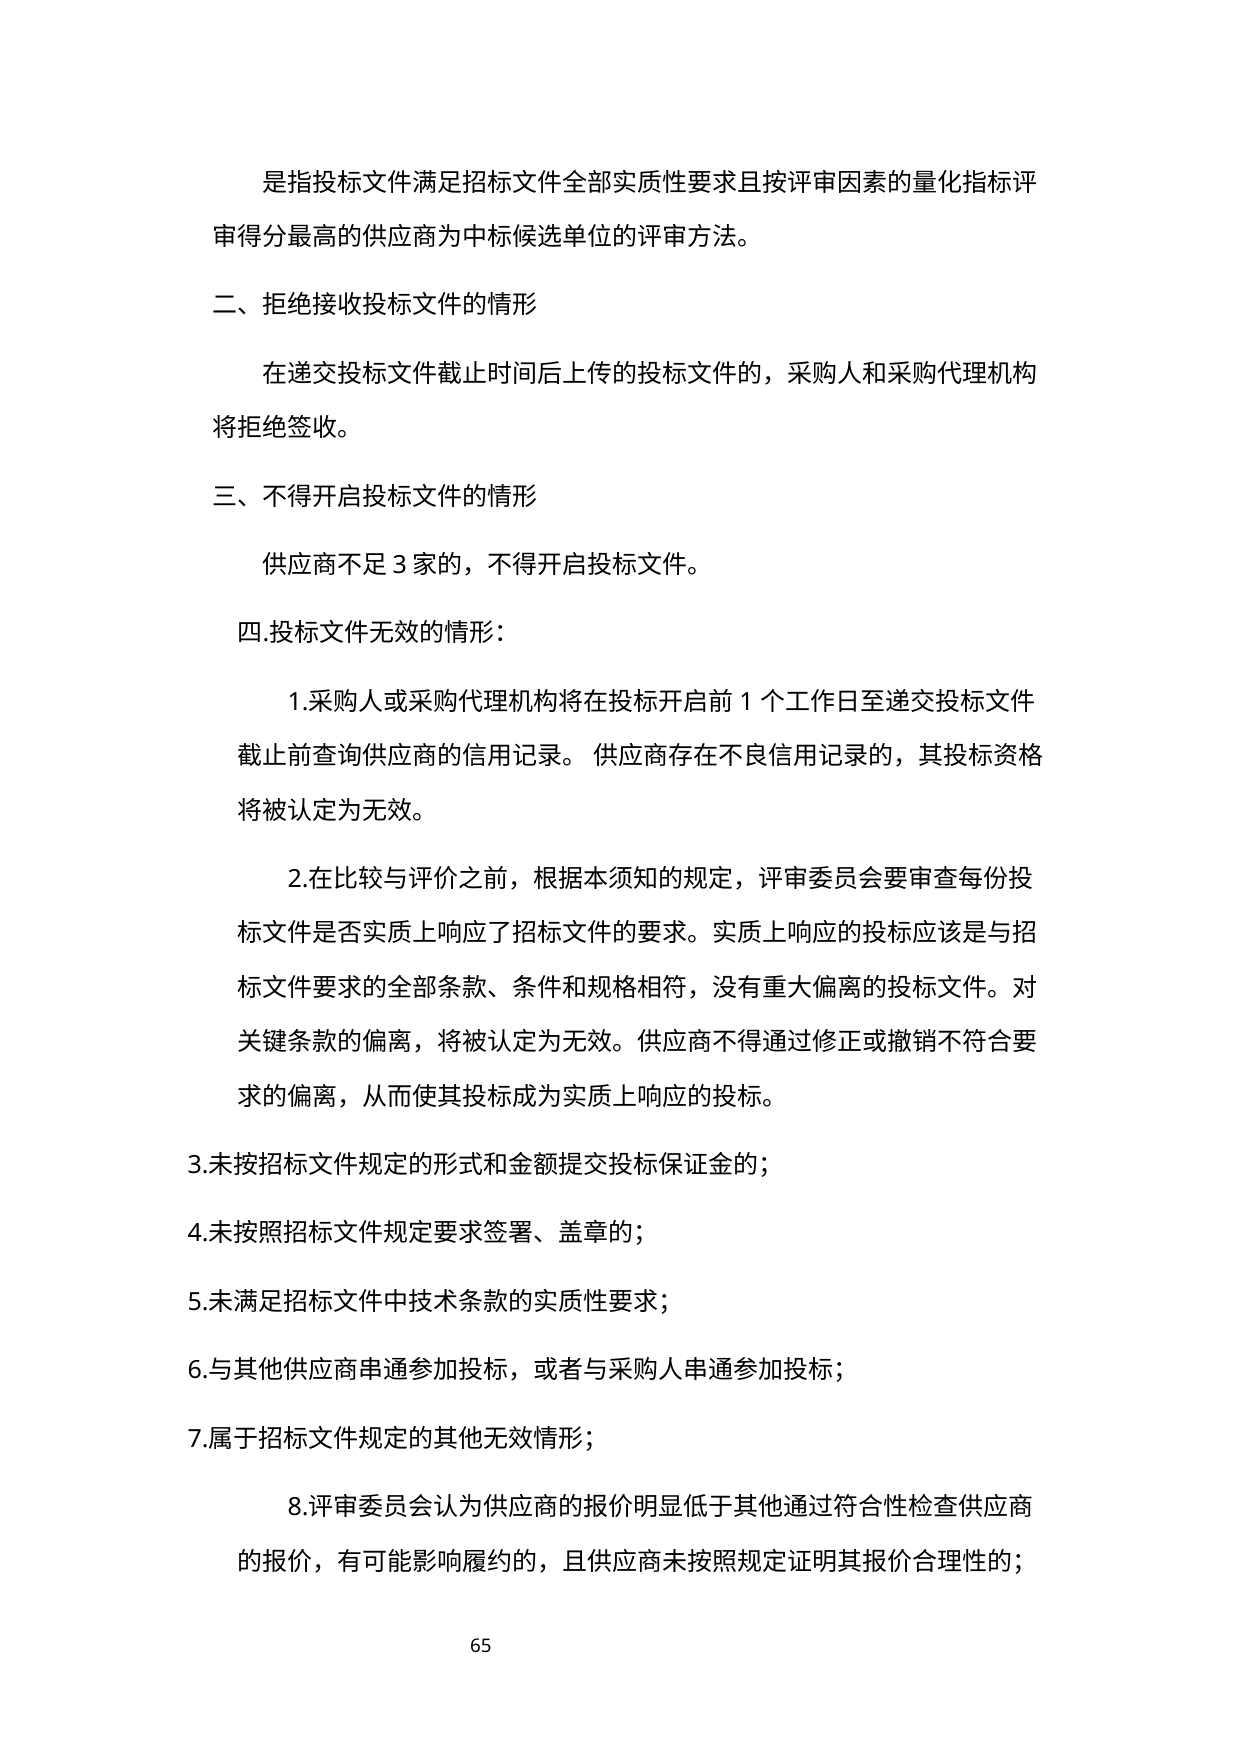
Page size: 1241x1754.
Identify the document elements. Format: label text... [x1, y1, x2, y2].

list 6.与其他供应商串通参加投标，或者与采购人串通参加投标； [187, 1350, 1053, 1386]
list 1.采购人或采购代理机构将在投标开启前 1 个工作日至递交投标文件截止前查询供应商的信用记录。 供应商存在不良信用记录的，其投标资格将被认定为无效。 [237, 681, 1053, 826]
list 在递交投标文件截止时间后上传的投标文件的，采购人和采购代理机构将拒绝签收。 [212, 353, 1053, 444]
list 7.属于招标文件规定的其他无效情形； [187, 1418, 1053, 1454]
list 三、不得开启投标文件的情形 [187, 476, 1053, 512]
list 4.未按照招标文件规定要求签署、盖章的； [187, 1213, 1053, 1249]
list 二、拒绝接收投标文件的情形 [187, 285, 1053, 321]
list 8.评审委员会认为供应商的报价明显低于其他通过符合性检查供应商的报价，有可能影响履约的，且供应商未按照规定证明其报价合理性的； [237, 1487, 1053, 1577]
list 2.在比较与评价之前，根据本须知的规定，评审委员会要审查每份投标文件是否实质上响应了招标文件的要求。实质上响应的投标应该是与招标文件要求的全部条款、条件和规格相符，没有重大偏离的投标文件。对关键条款的偏离，将被认定为无效。供应商不得通过修正或撤销不符合要求的偏离，从而使其投标成为实质上响应的投标。 [237, 858, 1053, 1112]
list 5.未满足招标文件中技术条款的实质性要求； [187, 1281, 1053, 1318]
list 3.未按招标文件规定的形式和金额提交投标保证金的； [187, 1144, 1053, 1181]
list 供应商不足3家的，不得开启投标文件。 [187, 544, 1053, 581]
list 是指投标文件满足招标文件全部实质性要求且按评审因素的量化指标评审得分最高的供应商为中标候选单位的评审方法。 [212, 162, 1053, 253]
list 四.投标文件无效的情形： [187, 613, 1053, 649]
